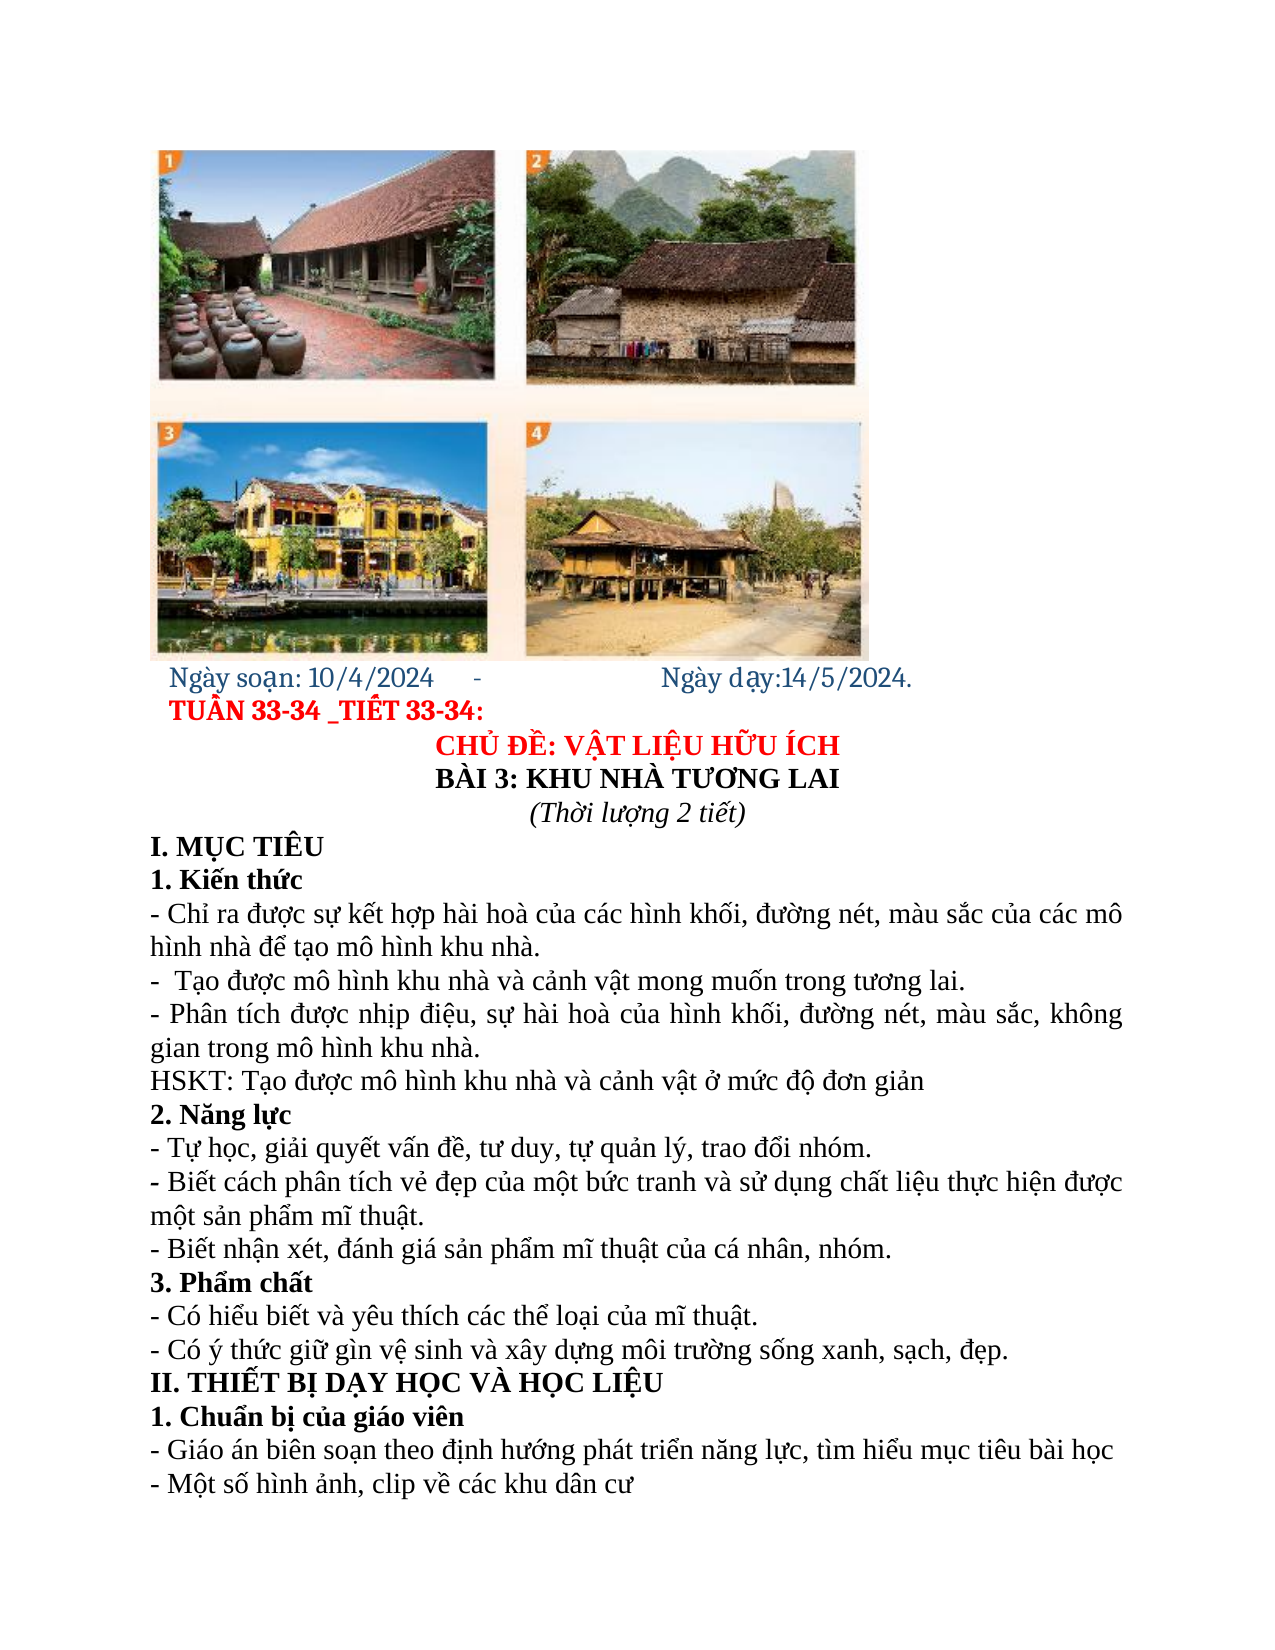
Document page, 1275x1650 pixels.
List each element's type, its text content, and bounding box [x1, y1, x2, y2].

text - Giáo án biên soạn theo định hướng phát triển năng lực, tìm hiểu mục tiêu bài học [150, 1432, 1125, 1466]
text (Thời lượng 2 tiết) [150, 795, 1125, 829]
text 2. Năng lực [150, 1097, 1125, 1131]
text I. MỤC TIÊU [150, 829, 1125, 862]
picture [150, 150, 869, 661]
text - Biết nhận xét, đánh giá sản phẩm mĩ thuật của cá nhân, nhóm. [150, 1231, 1125, 1265]
subtitle CHỦ ĐỀ: VẬT LIỆU HỮU ÍCH [150, 728, 1125, 762]
text - Phân tích được nhịp điệu, sự hài hoà của hình khối, đường nét, màu sắc, không gian trong mô hình khu nhà. [150, 996, 1125, 1063]
text - Một số hình ảnh, clip về các khu dân cư [150, 1466, 1125, 1499]
text - Biết cách phân tích vẻ đẹp của một bức tranh và sử dụng chất liệu thực hiện được một sản phẩm mĩ thuật. [150, 1164, 1125, 1231]
text 1. Chuẩn bị của giáo viên [150, 1399, 1125, 1432]
text - Tự học, giải quyết vấn đề, tư duy, tự quản lý, trao đổi nhóm. [150, 1131, 1125, 1164]
text 1. Kiến thức [150, 862, 1125, 896]
text HSKT: Tạo được mô hình khu nhà và cảnh vật ở mức độ đơn giản [150, 1063, 1125, 1097]
text BÀI 3: KHU NHÀ TƯƠNG LAI [150, 762, 1125, 795]
text II. THIẾT BỊ DẠY HỌC VÀ HỌC LIỆU [150, 1365, 1125, 1399]
text - Có ý thức giữ gìn vệ sinh và xây dựng môi trường sống xanh, sạch, đẹp. [150, 1332, 1125, 1365]
text - Có hiểu biết và yêu thích các thể loại của mĩ thuật. [150, 1298, 1125, 1332]
text - Tạo được mô hình khu nhà và cảnh vật mong muốn trong tương lai. [150, 963, 1125, 996]
text TUẦN 33-34 _TIẾT 33-34: [141, 694, 1125, 728]
text Ngày soạn: 10/4/2024 - Ngày dạy:14/5/2024. [141, 661, 1125, 694]
text - Chỉ ra được sự kết hợp hài hoà của các hình khối, đường nét, màu sắc của các mô hình nhà để tạo mô hình khu nhà. [150, 896, 1125, 963]
text 3. Phẩm chất [150, 1265, 1125, 1298]
